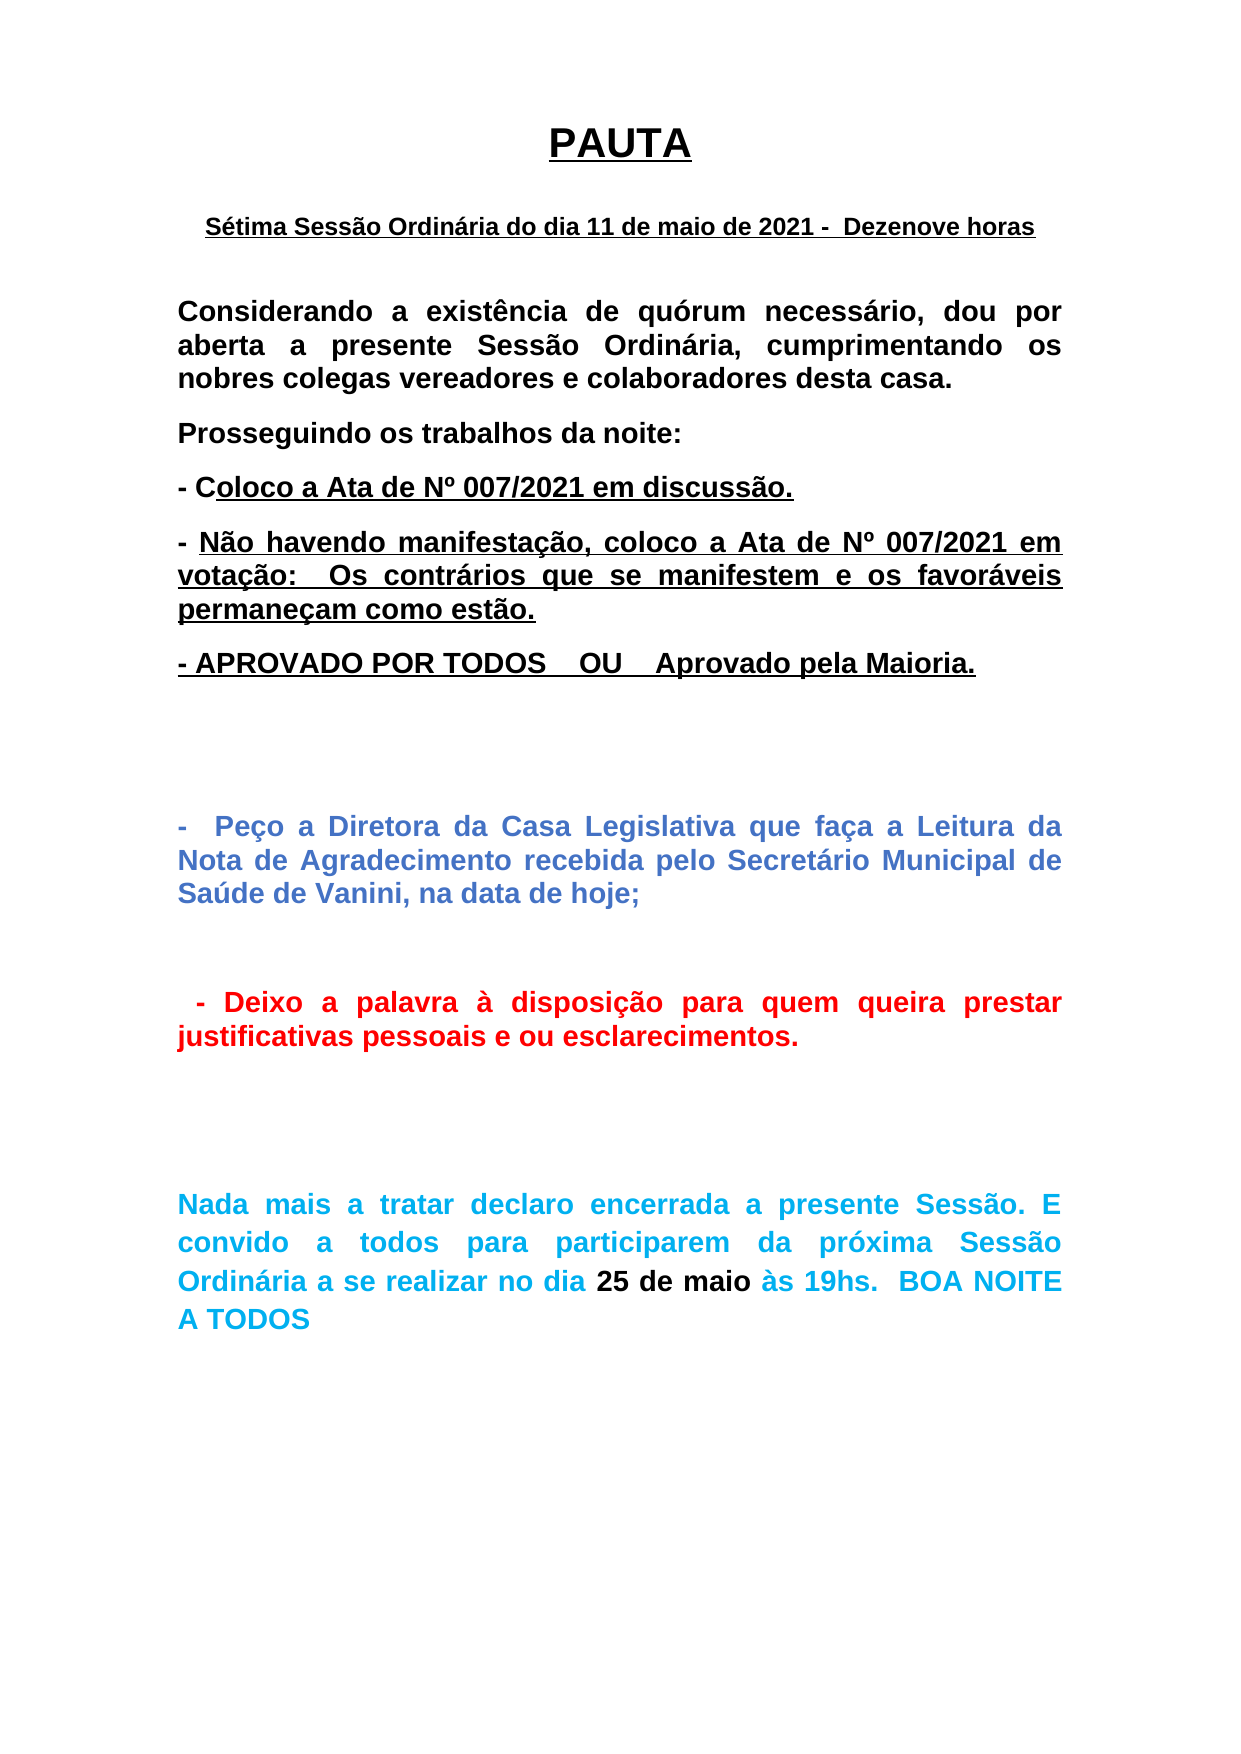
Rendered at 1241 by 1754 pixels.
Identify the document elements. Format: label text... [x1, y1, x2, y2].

text - Não havendo manifestação, coloco a Ata de Nº 007/2021 em votação: Os contrários que se manifestem e os favoráveis permaneçam como estão. [177, 524, 1063, 587]
text Sétima Sessão Ordinária do dia 11 de maio de 2021 - Dezenove horas [177, 212, 1063, 241]
text - Não havendo manifestação, coloco a Ata de Nº 007/2021 em votação: Os contrários que se manifestem e os favoráveis permaneçam como estão. [177, 588, 1063, 625]
text Prosseguindo os trabalhos da noite: [177, 416, 1063, 449]
text - Deixo a palavra à disposição para quem queira prestar justificativas pessoais e ou esclarecimentos. [177, 985, 1063, 1052]
text Nada mais a tratar declaro encerrada a presente Sessão. E convido a todos para participarem da próxima Sessão Ordinária a se realizar no dia 25 de maio às 19hs. BOA NOITE A TODOS [177, 1187, 1063, 1336]
text - APROVADO POR TODOS OU Aprovado pela Maioria. [177, 646, 1063, 679]
text - Peço a Diretora da Casa Legislativa que faça a Leitura da Nota de Agradecimento recebida pelo Secretário Municipal de Saúde de Vanini, na data de hoje; [177, 809, 1063, 910]
text - Coloco a Ata de Nº 007/2021 em discussão. [177, 470, 1063, 504]
text Considerando a existência de quórum necessário, dou por aberta a presente Sessão Ordinária, cumprimentando os nobres colegas vereadores e colaboradores desta casa. [177, 294, 1063, 395]
text PAUTA [177, 118, 1063, 166]
